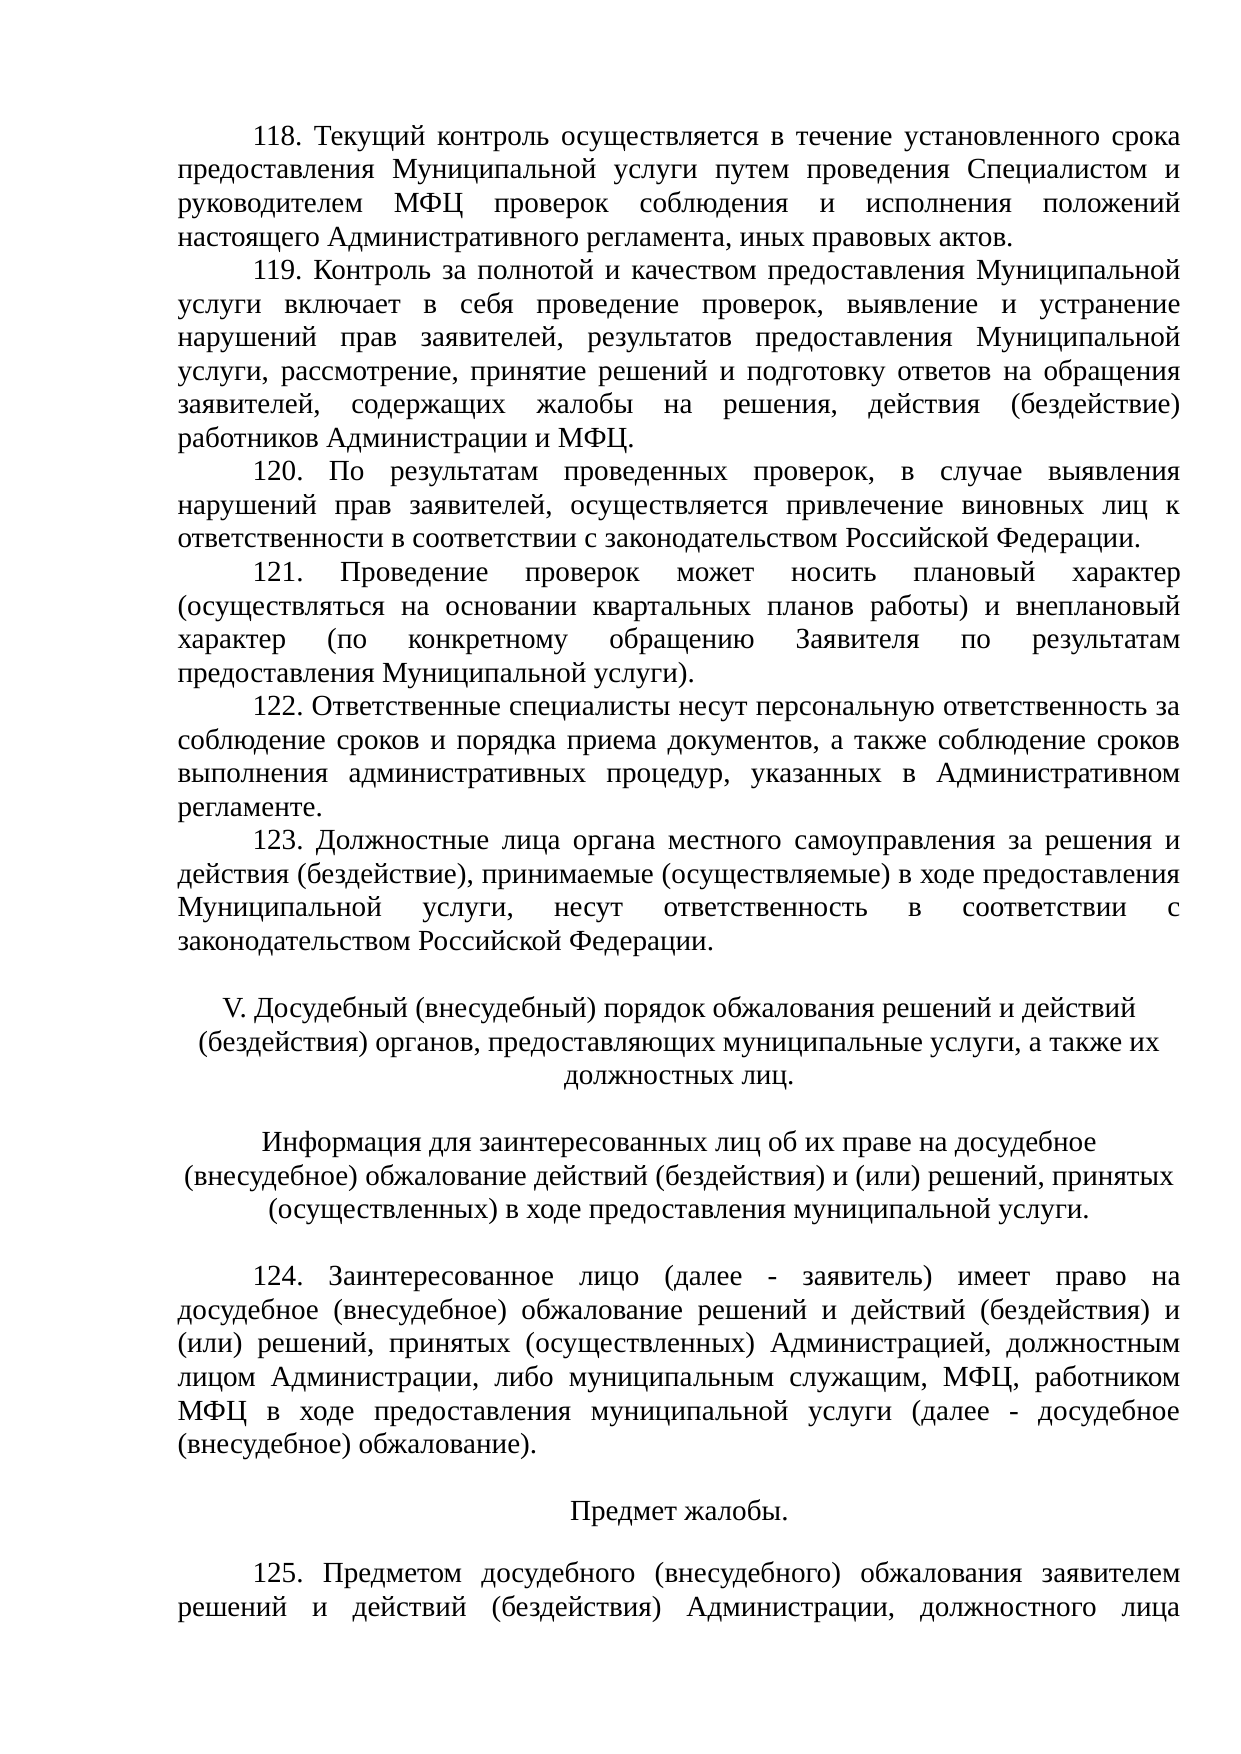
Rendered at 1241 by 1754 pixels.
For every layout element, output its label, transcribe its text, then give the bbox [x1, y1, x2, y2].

text 121. Проведение проверок может носить плановый характер (осуществляться на основании квартальных планов работы) и внеплановый характер (по конкретному обращению Заявителя по результатам предоставления Муниципальной услуги). [177, 554, 1181, 688]
text V. Досудебный (внесудебный) порядок обжалования решений и действий (бездействия) органов, предоставляющих муниципальные услуги, а также их должностных лиц. [177, 990, 1181, 1091]
text 120. По результатам проведенных проверок, в случае выявления нарушений прав заявителей, осуществляется привлечение виновных лиц к ответственности в соответствии с законодательством Российской Федерации. [177, 453, 1181, 554]
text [177, 1556, 1181, 1623]
text 119. Контроль за полнотой и качеством предоставления Муниципальной услуги включает в себя проведение проверок, выявление и устранение нарушений прав заявителей, результатов предоставления Муниципальной услуги, рассмотрение, принятие решений и подготовку ответов на обращения заявителей, содержащих жалобы на решения, действия (бездействие) работников Администрации и МФЦ. [177, 252, 1181, 453]
text Информация для заинтересованных лиц об их праве на досудебное (внесудебное) обжалование действий (бездействия) и (или) решений, принятых (осуществленных) в ходе предоставления муниципальной услуги. [177, 1124, 1181, 1225]
text 122. Ответственные специалисты несут персональную ответственность за соблюдение сроков и порядка приема документов, а также соблюдение сроков выполнения административных процедур, указанных в Административном регламенте. [177, 688, 1181, 822]
text 118. Текущий контроль осуществляется в течение установленного срока предоставления Муниципальной услуги путем проведения Специалистом и руководителем МФЦ проверок соблюдения и исполнения положений настоящего Административного регламента, иных правовых актов. [177, 118, 1181, 252]
text 123. Должностные лица органа местного самоуправления за решения и действия (бездействие), принимаемые (осуществляемые) в ходе предоставления Муниципальной услуги, несут ответственность в соответствии с законодательством Российской Федерации. [177, 822, 1181, 957]
text Предмет жалобы. [177, 1493, 1181, 1527]
text 124. Заинтересованное лицо (далее - заявитель) имеет право на досудебное (внесудебное) обжалование решений и действий (бездействия) и (или) решений, принятых (осуществленных) Администрацией, должностным лицом Администрации, либо муниципальным служащим, МФЦ, работником МФЦ в ходе предоставления муниципальной услуги (далее - досудебное (внесудебное) обжалование). [177, 1258, 1181, 1460]
